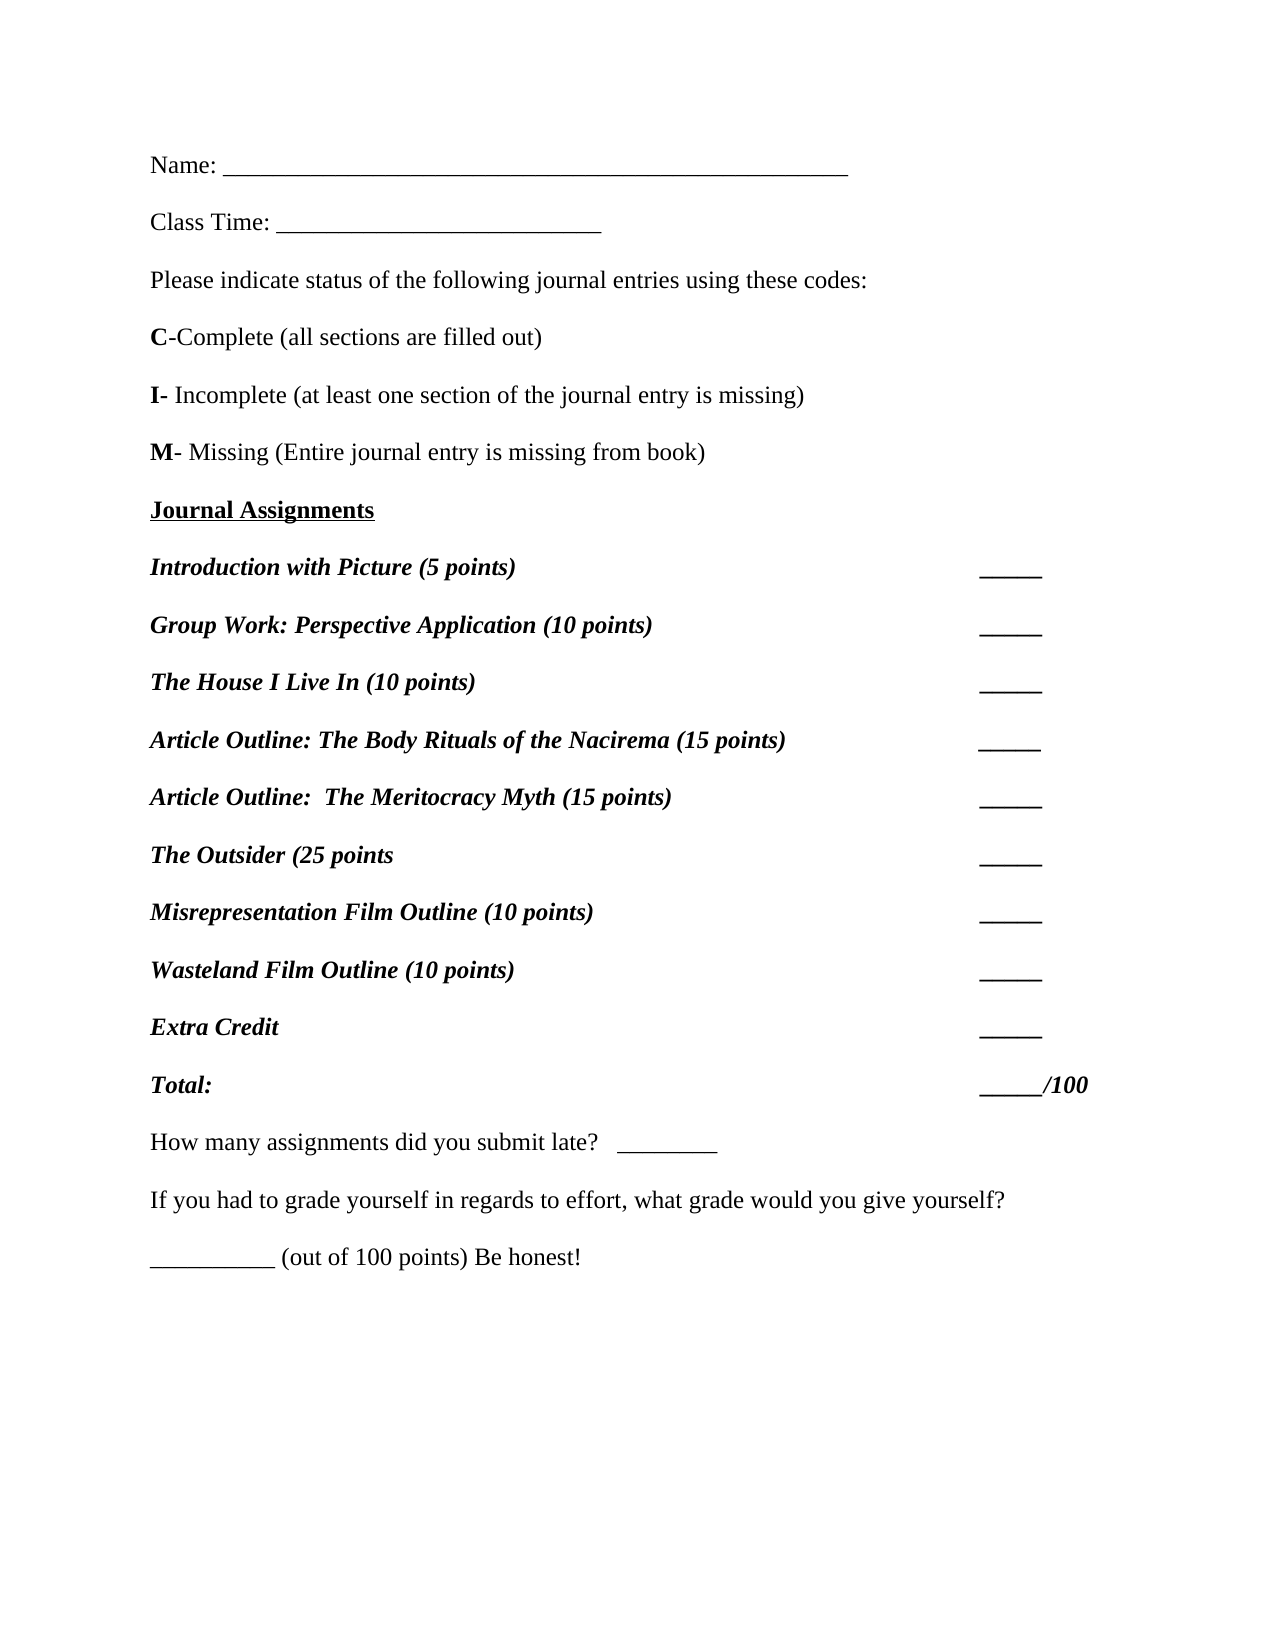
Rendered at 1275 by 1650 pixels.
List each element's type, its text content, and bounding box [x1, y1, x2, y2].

text Total: _____/100 [150, 1070, 1125, 1099]
text Extra Credit _____ [150, 1012, 1125, 1041]
text Article Outline: The Body Rituals of the Nacirema (15 points) _____ [150, 725, 1125, 754]
text The Outsider (25 points _____ [150, 840, 1125, 869]
text Introduction with Picture (5 points) _____ [150, 552, 1125, 581]
text Wasteland Film Outline (10 points) _____ [150, 955, 1125, 984]
text If you had to grade yourself in regards to effort, what grade would you give yourself? __________ (out of 100 points) Be honest! [150, 1185, 1125, 1271]
text Name: __________________________________________________ [150, 150, 1125, 179]
text C-Complete (all sections are filled out) [150, 322, 1125, 351]
text Class Time: __________________________ [150, 207, 1125, 236]
text M- Missing (Entire journal entry is missing from book) [150, 437, 1125, 466]
text Journal Assignments [150, 495, 1125, 524]
text Group Work: Perspective Application (10 points) _____ [150, 610, 1125, 639]
text The House I Live In (10 points) _____ [150, 667, 1125, 696]
text Misrepresentation Film Outline (10 points) _____ [150, 897, 1125, 926]
text Please indicate status of the following journal entries using these codes: [150, 265, 1125, 294]
text How many assignments did you submit late? ________ [150, 1127, 1125, 1156]
text Article Outline: The Meritocracy Myth (15 points) _____ [150, 782, 1125, 811]
text I- Incomplete (at least one section of the journal entry is missing) [150, 380, 1125, 409]
